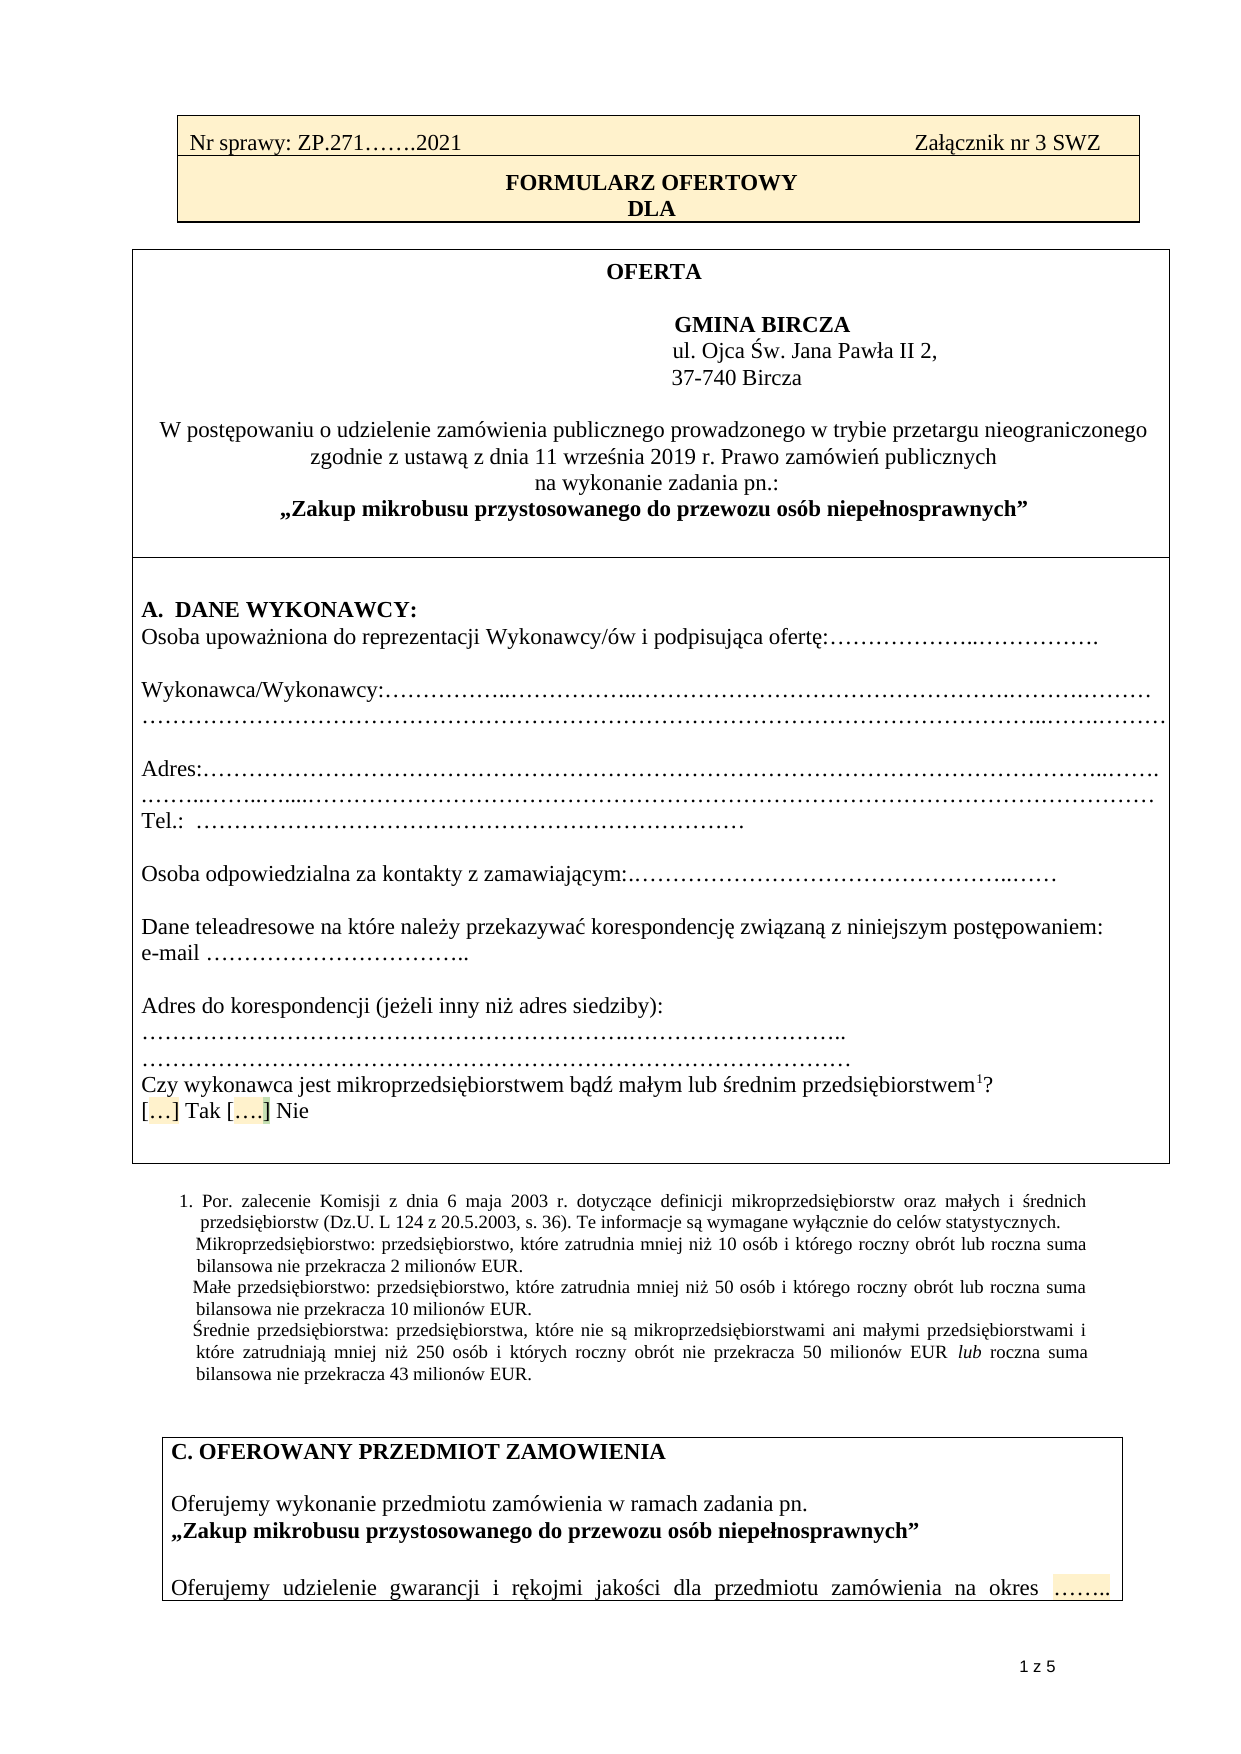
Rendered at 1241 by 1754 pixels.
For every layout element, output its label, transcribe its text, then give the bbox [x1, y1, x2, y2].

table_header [163, 1438, 1122, 1600]
text Mikroprzedsiębiorstwo: przedsiębiorstwo, które zatrudnia mniej niż 10 osób i którego roczny obrót lub roczna suma bilansowa nie przekracza 2 milionów EUR. [195, 1233, 1088, 1276]
text 1. Por. zalecenie Komisji z dnia 6 maja 2003 r. dotyczące definicji mikroprzedsiębiorstw oraz małych i średnich przedsiębiorstw (Dz.U. L 124 z 20.5.2003, s. 36). Te informacje są wymagane wyłącznie do celów statystycznych. [179, 1190, 1088, 1233]
text Małe przedsiębiorstwo: przedsiębiorstwo, które zatrudnia mniej niż 50 osób i którego roczny obrót lub roczna suma bilansowa nie przekracza 10 milionów EUR. [192, 1276, 1088, 1319]
table_cell FORMULARZ OFERTOWY DLA [178, 156, 1139, 221]
text Średnie przedsiębiorstwa: przedsiębiorstwa, które nie są mikroprzedsiębiorstwami ani małymi przedsiębiorstwami i które zatrudniają mniej niż 250 osób i których roczny obrót nie przekracza 50 milionów EUR lub roczna suma bilansowa nie przekracza 43 milionów EUR. [192, 1319, 1088, 1384]
table_header OFERTA GMINA BIRCZA ul. Ojca Św. Jana Pawła II 2, 37-740 Bircza W postępowaniu o udzielenie zamówienia publicznego prowadzonego w trybie przetargu nieograniczonego zgodnie z ustawą z dnia 11 września 2019 r. Prawo zamówień publicznych na wykonanie zadania pn.: „Zakup mikrobusu przystosowanego do przewozu osób niepełnosprawnych” [133, 250, 1169, 557]
table_header Nr sprawy: ZP.271…….2021 Załącznik nr 3 SWZ [178, 116, 1139, 155]
table_cell A. DANE WYKONAWCY: Osoba upoważniona do reprezentacji Wykonawcy/ów i podpisująca ofertę:………………..……………. Wykonawca/Wykonawcy:……………..……………..………………………………………….……….……… ………………………………………………………………………………………………………..…….……… Adres:………………………………………………………………………………………………………..……. .……..……..…....………………………………………………………………………………………………… Tel.: ……………………………………………………………… Osoba odpowiedzialna za kontakty z zamawiającym:.…………………………………………..…… Dane teleadresowe na które należy przekazywać korespondencję związaną z niniejszym postępowaniem: e-mail …………………………….. Adres do korespondencji (jeżeli inny niż adres siedziby): ……………………………………………………….……………………….. ………………………………………………………………………………… Czy wykonawca jest mikroprzedsiębiorstwem bądź małym lub średnim przedsiębiorstwem1? […] Tak [….] Nie [133, 558, 1169, 1162]
